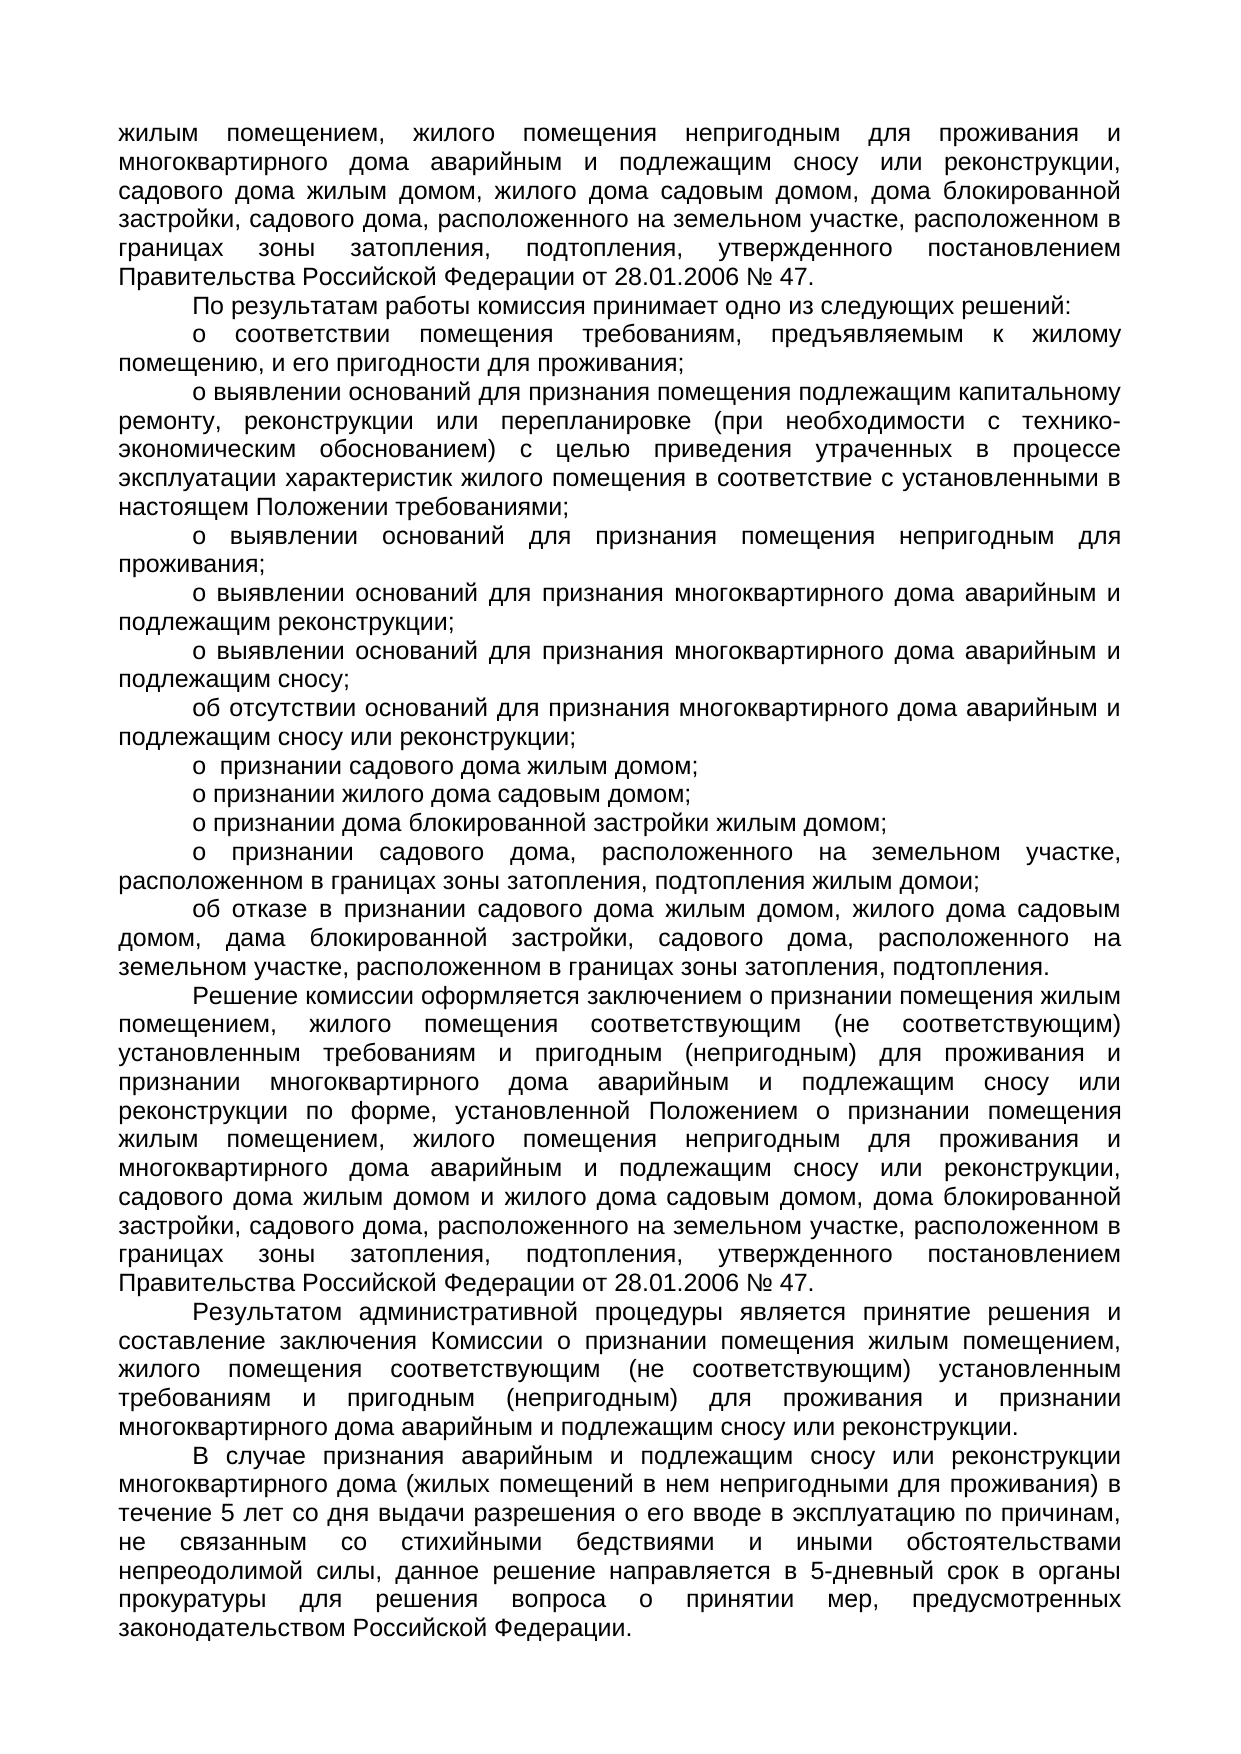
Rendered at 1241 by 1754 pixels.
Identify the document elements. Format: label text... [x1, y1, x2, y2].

text По результатам работы комиссия принимает одно из следующих решений: [118, 291, 1122, 319]
text об отсутствии оснований для признания многоквартирного дома аварийным и подлежащим сносу или реконструкции; [118, 693, 1122, 751]
text о выявлении оснований для признания многоквартирного дома аварийным и подлежащим сносу; [118, 636, 1122, 693]
text о соответствии помещения требованиям, предъявляемым к жилому помещению, и его пригодности для проживания; [118, 319, 1122, 377]
text Решение комиссии оформляется заключением о признании помещения жилым помещением, жилого помещения соответствующим (не соответствующим) установленным требованиям и пригодным (непригодным) для проживания и признании многоквартирного дома аварийным и подлежащим сносу или реконструкции по форме, установленной Положением о признании помещения жилым помещением, жилого помещения непригодным для проживания и многоквартирного дома аварийным и подлежащим сносу или реконструкции, садового дома жилым домом и жилого дома садовым домом, дома блокированной застройки, садового дома, расположенного на земельном участке, расположенном в границах зоны затопления, подтопления, утвержденного постановлением Правительства Российской Федерации от 28.01.2006 № 47. [118, 981, 1122, 1297]
text о выявлении оснований для признания помещения непригодным для проживания; [118, 521, 1122, 578]
text о признании садового дома жилым домом; [118, 751, 1122, 779]
text Результатом административной процедуры является принятие решения и составление заключения Комиссии о признании помещения жилым помещением, жилого помещения соответствующим (не соответствующим) установленным требованиям и пригодным (непригодным) для проживания и признании многоквартирного дома аварийным и подлежащим сносу или реконструкции. [118, 1297, 1122, 1441]
text о признании садового дома, расположенного на земельном участке, расположенном в границах зоны затопления, подтопления жилым домои; [118, 837, 1122, 894]
text о выявлении оснований для признания помещения подлежащим капитальному ремонту, реконструкции или перепланировке (при необходимости с технико-экономическим обоснованием) с целью приведения утраченных в процессе эксплуатации характеристик жилого помещения в соответствие с установленными в настоящем Положении требованиями; [118, 377, 1122, 521]
text о признании дома блокированной застройки жилым домом; [118, 808, 1122, 837]
text об отказе в признании садового дома жилым домом, жилого дома садовым домом, дама блокированной застройки, садового дома, расположенного на земельном участке, расположенном в границах зоны затопления, подтопления. [118, 894, 1122, 981]
text о выявлении оснований для признания многоквартирного дома аварийным и подлежащим реконструкции; [118, 578, 1122, 636]
text В случае признания аварийным и подлежащим сносу или реконструкции многоквартирного дома (жилых помещений в нем непригодными для проживания) в течение 5 лет со дня выдачи разрешения о его вводе в эксплуатацию по причинам, не связанным со стихийными бедствиями и иными обстоятельствами непреодолимой силы, данное решение направляется в 5-дневный срок в органы прокуратуры для решения вопроса о принятии мер, предусмотренных законодательством Российской Федерации. [118, 1441, 1122, 1642]
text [118, 118, 1122, 291]
text о признании жилого дома садовым домом; [118, 779, 1122, 808]
